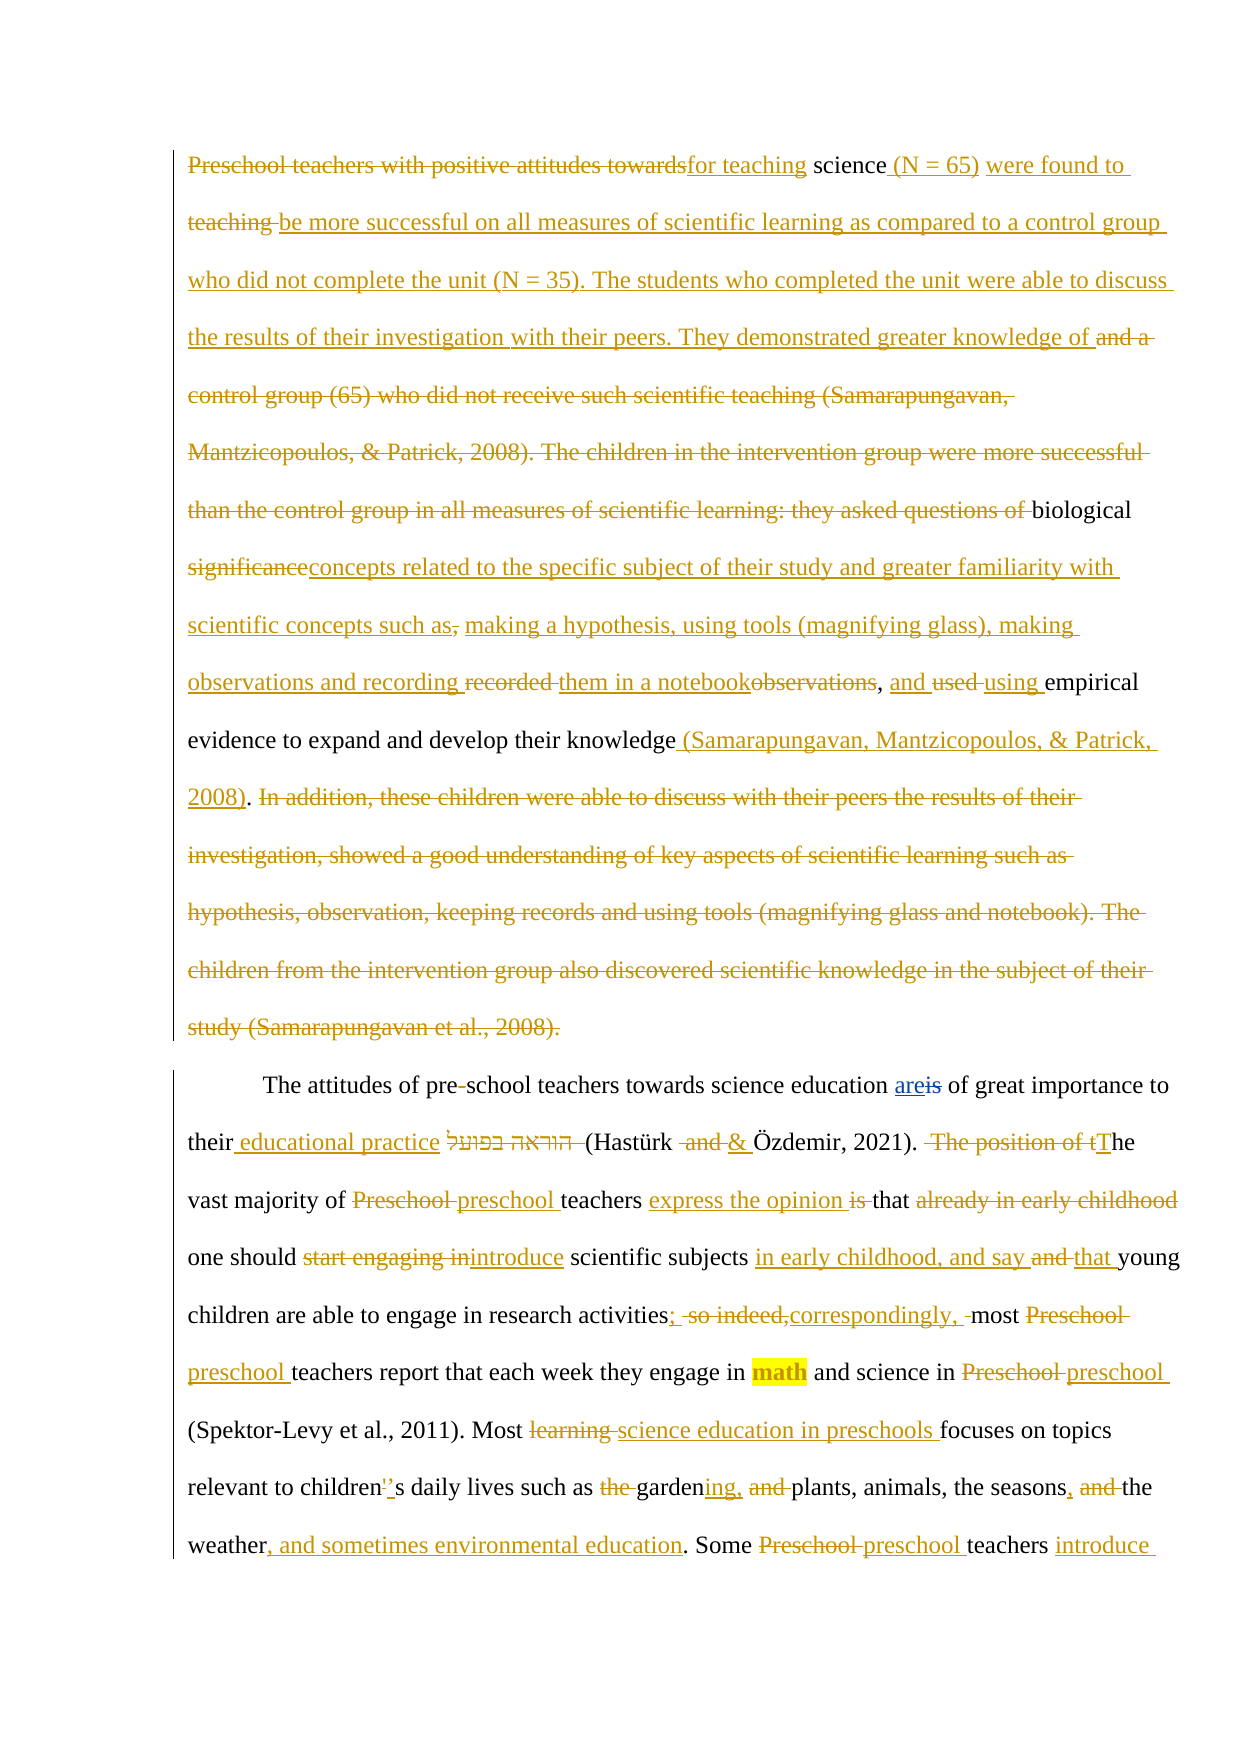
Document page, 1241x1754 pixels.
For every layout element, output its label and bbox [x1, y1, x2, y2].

text [187, 150, 1181, 1041]
text [187, 1070, 1181, 1559]
